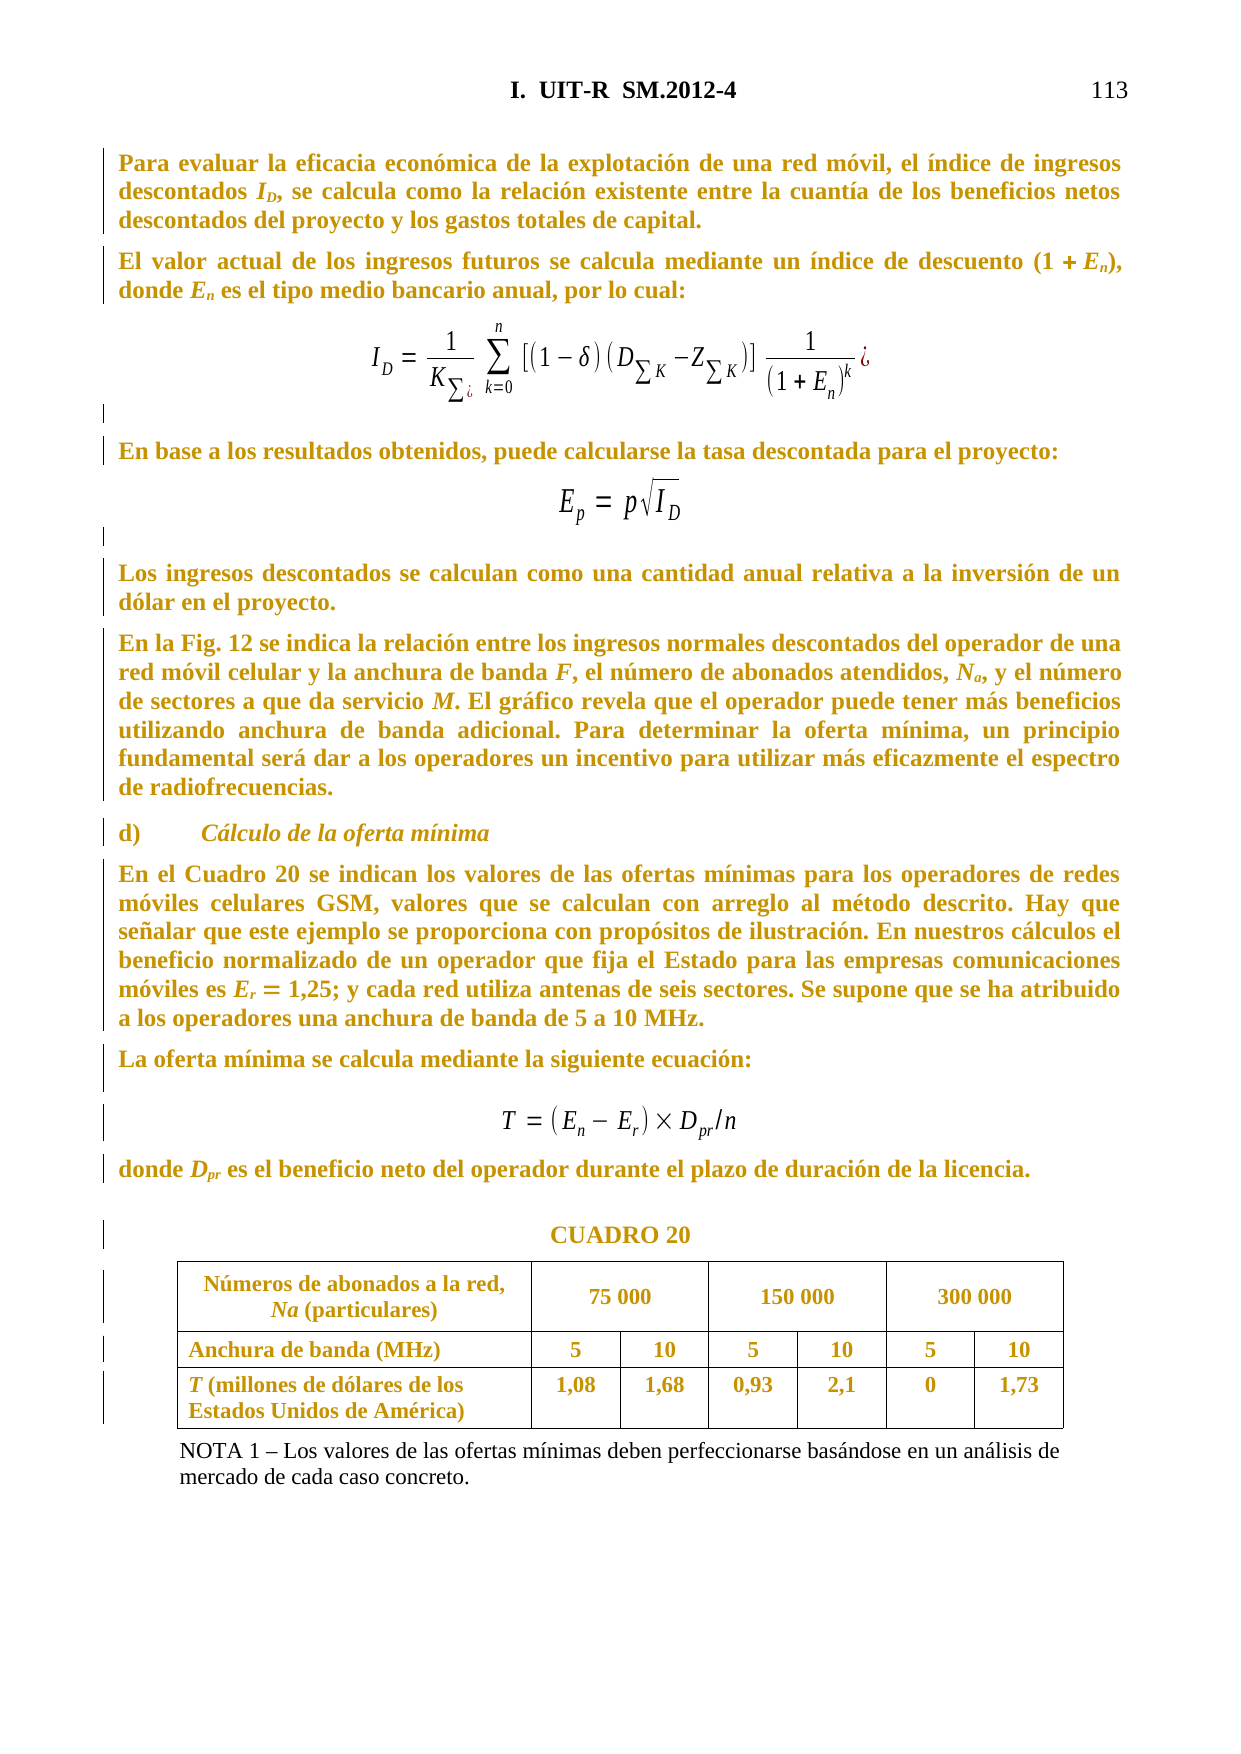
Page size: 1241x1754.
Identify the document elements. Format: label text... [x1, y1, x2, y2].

text donde Dpr es el beneficio neto del operador durante el plazo de duración de la licencia. [118, 1154, 1122, 1182]
text CUADRO 20 [118, 1220, 1122, 1249]
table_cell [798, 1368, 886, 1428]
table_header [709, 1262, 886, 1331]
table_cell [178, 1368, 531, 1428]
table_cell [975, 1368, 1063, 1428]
text La oferta mínima se calcula mediante la siguiente ecuación: [118, 1044, 1122, 1073]
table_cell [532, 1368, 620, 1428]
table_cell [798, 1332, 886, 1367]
text En base a los resultados obtenidos, puede calcularse la tasa descontada para el proyecto: [118, 436, 1122, 464]
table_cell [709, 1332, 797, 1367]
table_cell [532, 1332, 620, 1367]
subtitle d) Cálculo de la oferta mínima [118, 818, 1122, 846]
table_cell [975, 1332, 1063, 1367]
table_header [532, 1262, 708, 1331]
text Para evaluar la eficacia económica de la explotación de una red móvil, el índice de ingresos descontados ID, se calcula como la relación existente entre la cuantía de los beneficios netos descontados del proyecto y los gastos totales de capital. [118, 148, 1122, 234]
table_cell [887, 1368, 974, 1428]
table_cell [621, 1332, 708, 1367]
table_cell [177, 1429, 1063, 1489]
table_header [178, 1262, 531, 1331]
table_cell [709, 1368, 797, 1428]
text El valor actual de los ingresos futuros se calcula mediante un índice de descuento (1  En), donde En es el tipo medio bancario anual, por lo cual: [118, 246, 1122, 304]
text En el Cuadro 20 se indican los valores de las ofertas mínimas para los operadores de redes móviles celulares GSM, valores que se calculan con arreglo al método descrito. Hay que señalar que este ejemplo se proporciona con propósitos de ilustración. En nuestros cálculos el beneficio normalizado de un operador que fija el Estado para las empresas comunicaciones móviles es Er  1,25; y cada red utiliza antenas de seis sectores. Se supone que se ha atribuido a los operadores una anchura de banda de 5 a 10 MHz. [118, 859, 1122, 1031]
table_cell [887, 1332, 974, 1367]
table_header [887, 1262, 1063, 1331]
text Los ingresos descontados se calculan como una cantidad anual relativa a la inversión de un dólar en el proyecto. [118, 558, 1122, 616]
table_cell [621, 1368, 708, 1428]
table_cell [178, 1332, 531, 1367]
text En la Fig. 12 se indica la relación entre los ingresos normales descontados del operador de una red móvil celular y la anchura de banda F, el número de abonados atendidos, Na, y el número de sectores a que da servicio M. El gráfico revela que el operador puede tener más beneficios utilizando anchura de banda adicional. Para determinar la oferta mínima, un principio fundamental será dar a los operadores un incentivo para utilizar más eficazmente el espectro de radiofrecuencias. [118, 628, 1122, 801]
